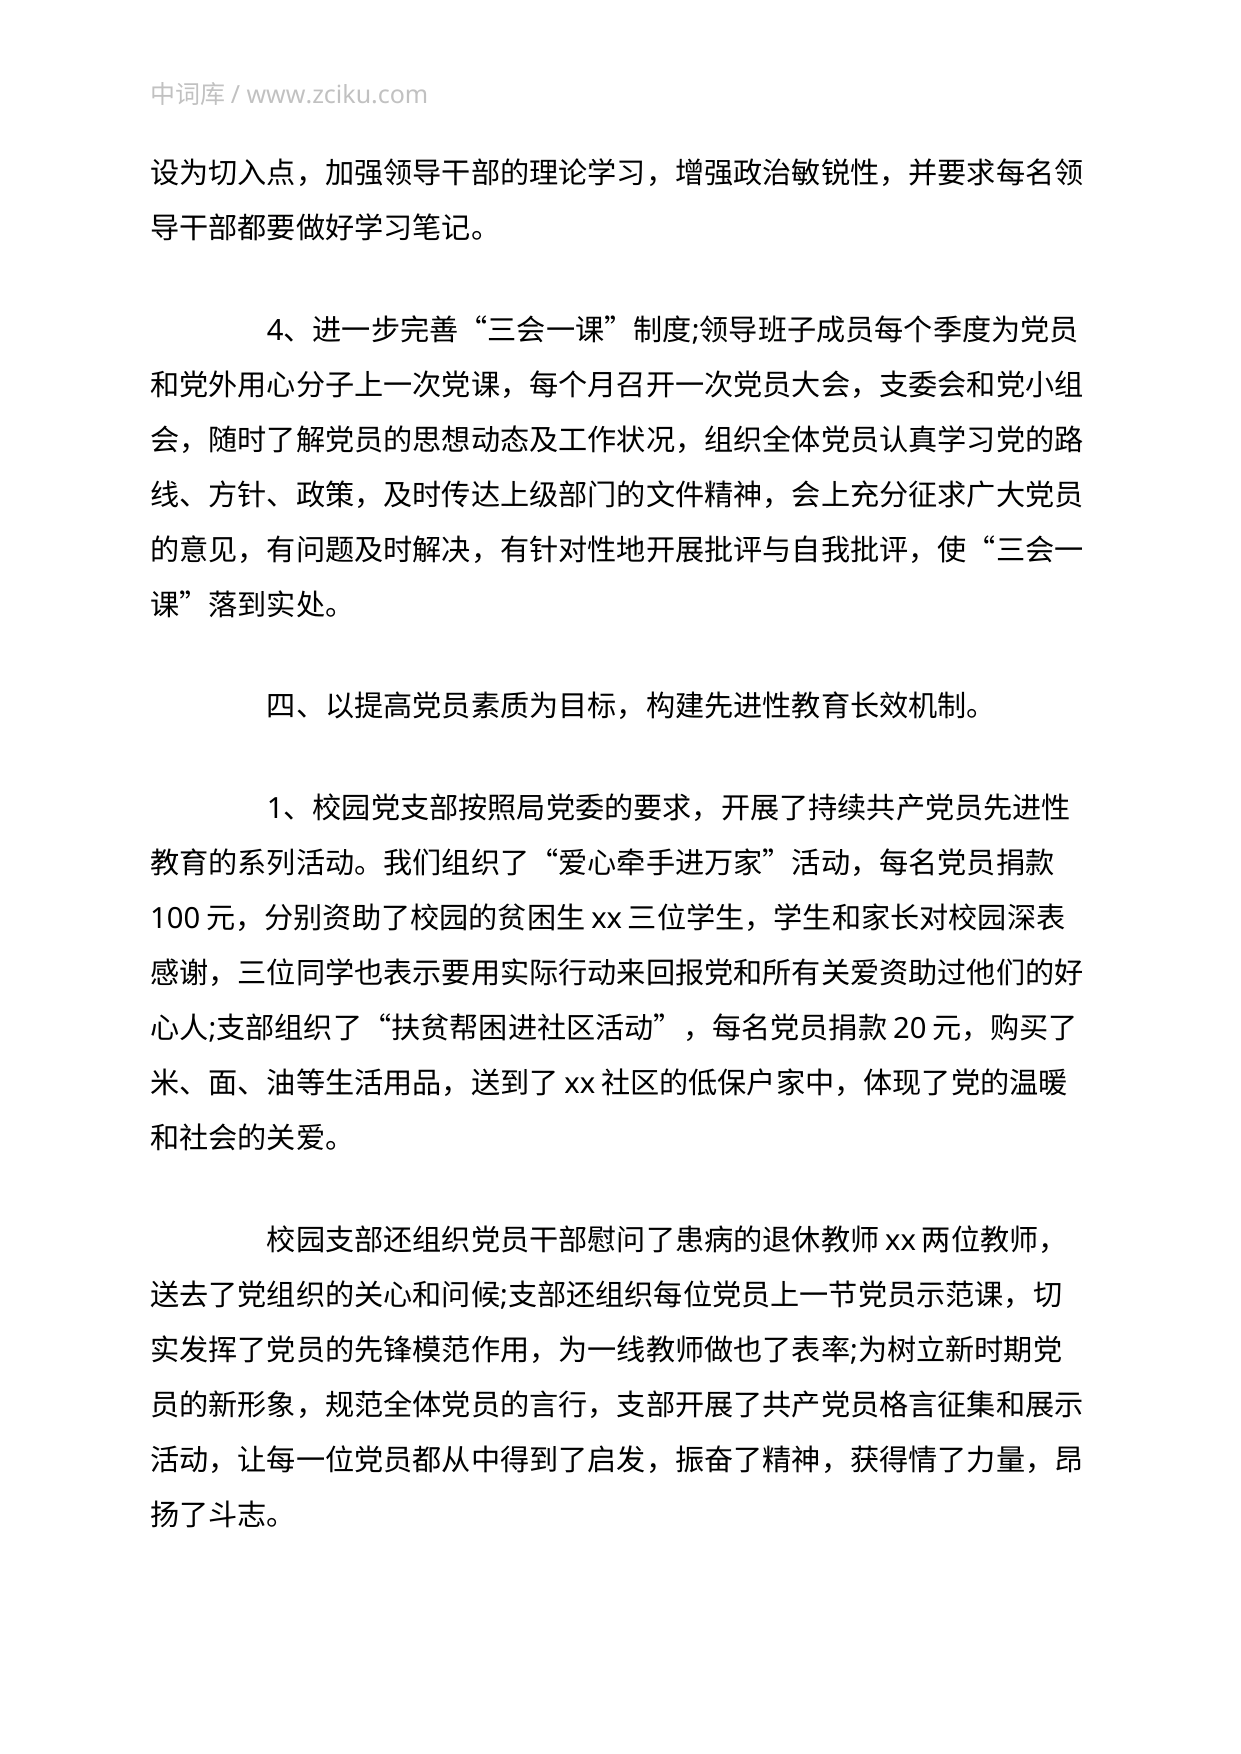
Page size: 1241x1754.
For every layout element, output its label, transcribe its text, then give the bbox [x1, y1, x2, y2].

text 四、以提高党员素质为目标，构建先进性教育长效机制。 [150, 683, 1090, 725]
text 校园支部还组织党员干部慰问了患病的退休教师xx两位教师，送去了党组织的关心和问候;支部还组织每位党员上一节党员示范课，切实发挥了党员的先锋模范作用，为一线教师做也了表率;为树立新时期党员的新形象，规范全体党员的言行，支部开展了共产党员格言征集和展示活动，让每一位党员都从中得到了启发，振奋了精神，获得情了力量，昂扬了斗志。 [150, 1216, 1090, 1533]
text 4、进一步完善“三会一课”制度;领导班子成员每个季度为党员和党外用心分子上一次党课，每个月召开一次党员大会，支委会和党小组会，随时了解党员的思想动态及工作状况，组织全体党员认真学习党的路线、方针、政策，及时传达上级部门的文件精神，会上充分征求广大党员的意见，有问题及时解决，有针对性地开展批评与自我批评，使“三会一课”落到实处。 [150, 307, 1090, 623]
text 1、校园党支部按照局党委的要求，开展了持续共产党员先进性教育的系列活动。我们组织了“爱心牵手进万家”活动，每名党员捐款100元，分别资助了校园的贫困生xx三位学生，学生和家长对校园深表感谢，三位同学也表示要用实际行动来回报党和所有关爱资助过他们的好心人;支部组织了“扶贫帮困进社区活动”，每名党员捐款20元，购买了米、面、油等生活用品，送到了xx社区的低保户家中，体现了党的温暖和社会的关爱。 [150, 785, 1090, 1157]
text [150, 150, 1090, 247]
